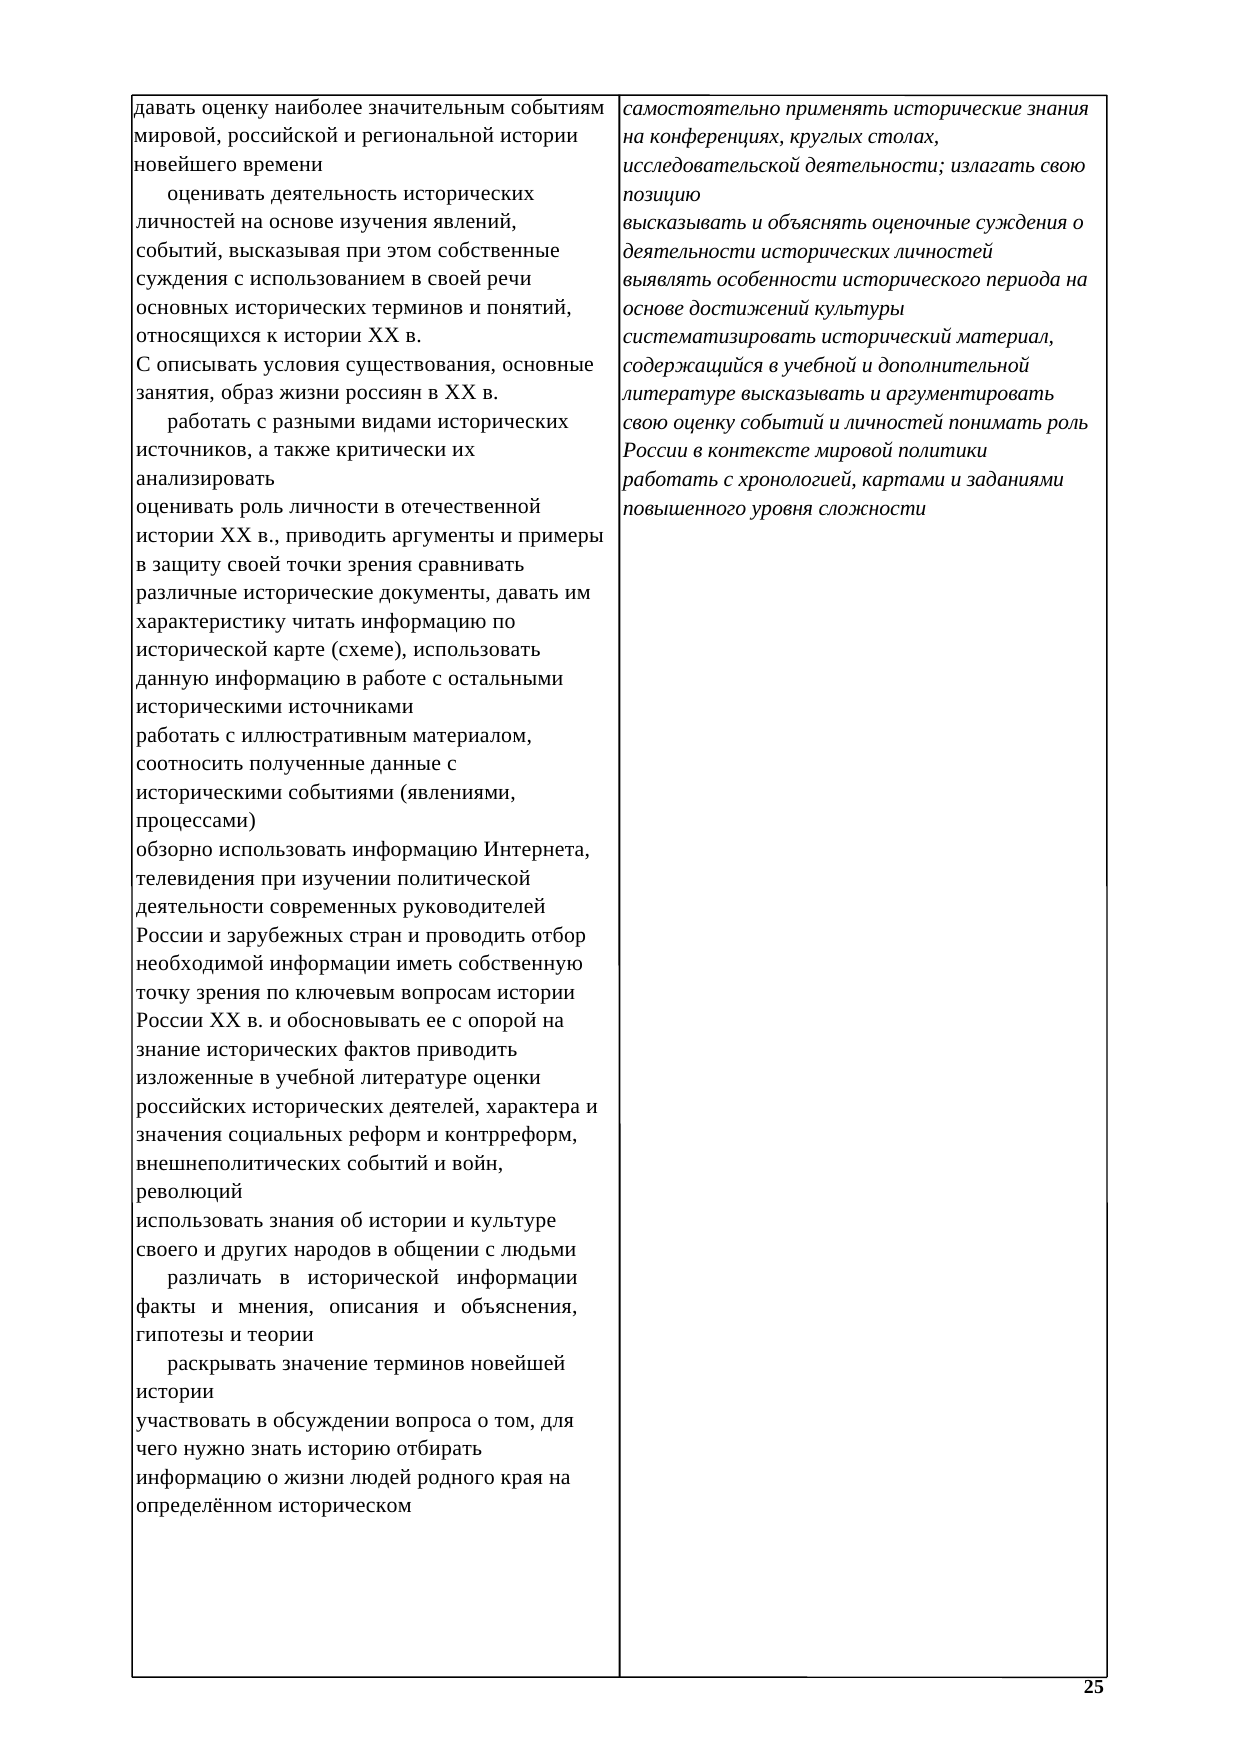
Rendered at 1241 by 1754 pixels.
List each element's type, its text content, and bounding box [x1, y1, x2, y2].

text самостоятельно применять исторические знания на конференциях, круглых столах, исследовательской деятельности; излагать свою позицию [623, 92, 1091, 207]
text раскрывать значение терминов новейшей истории [136, 1347, 609, 1404]
text давать оценку наиболее значительным событиям мировой, российской и региональной истории новейшего времени [134, 92, 613, 177]
text работать с разными видами исторических источников, а также критически их анализировать [136, 406, 609, 491]
text различать в исторической информации факты и мнения, описания и объяснения, гипотезы и теории [136, 1262, 578, 1347]
text оценивать роль личности в отечественной истории ХХ в., приводить аргументы и примеры в защиту своей точки зрения сравнивать различные исторические документы, давать им характеристику читать информацию по исторической карте (схеме), использовать данную информацию в работе с остальными историческими источниками [136, 491, 609, 719]
text высказывать и объяснять оценочные суждения о деятельности исторических личностей [623, 207, 1093, 264]
text использовать знания об истории и культуре своего и других народов в общении с людьми [136, 1205, 609, 1262]
text участвовать в обсуждении вопроса о том, для чего нужно знать историю отбирать информацию о жизни людей родного края на определённом историческом [136, 1404, 609, 1519]
text выявлять особенности исторического периода на основе достижений культуры систематизировать исторический материал, содержащийся в учебной и дополнительной литературе высказывать и аргументировать свою оценку событий и личностей понимать роль России в контексте мировой политики [623, 264, 1093, 463]
text работать с хронологией, картами и заданиями повышенного уровня сложности [623, 463, 1093, 521]
text оценивать деятельность исторических личностей на основе изучения явлений, событий, высказывая при этом собственные суждения с использованием в своей речи основных исторических терминов и понятий, относящихся к истории XX в. [136, 177, 609, 348]
text обзорно использовать информацию Интернета, телевидения при изучении политической деятельности современных руководителей России и зарубежных стран и проводить отбор необходимой информации иметь собственную точку зрения по ключевым вопросам истории России ХХ в. и обосновывать ее с опорой на знание исторических фактов приводить изложенные в учебной литературе оценки российских исторических деятелей, характера и значения социальных реформ и контрреформ, внешнеполитических событий и войн, революций [136, 834, 609, 1205]
text 25 [1084, 1678, 1104, 1698]
text работать с иллюстративным материалом, соотносить полученные данные с историческими событиями (явлениями, процессами) [136, 719, 609, 834]
text С описывать условия существования, основные занятия, образ жизни россиян в XX в. [136, 348, 609, 406]
